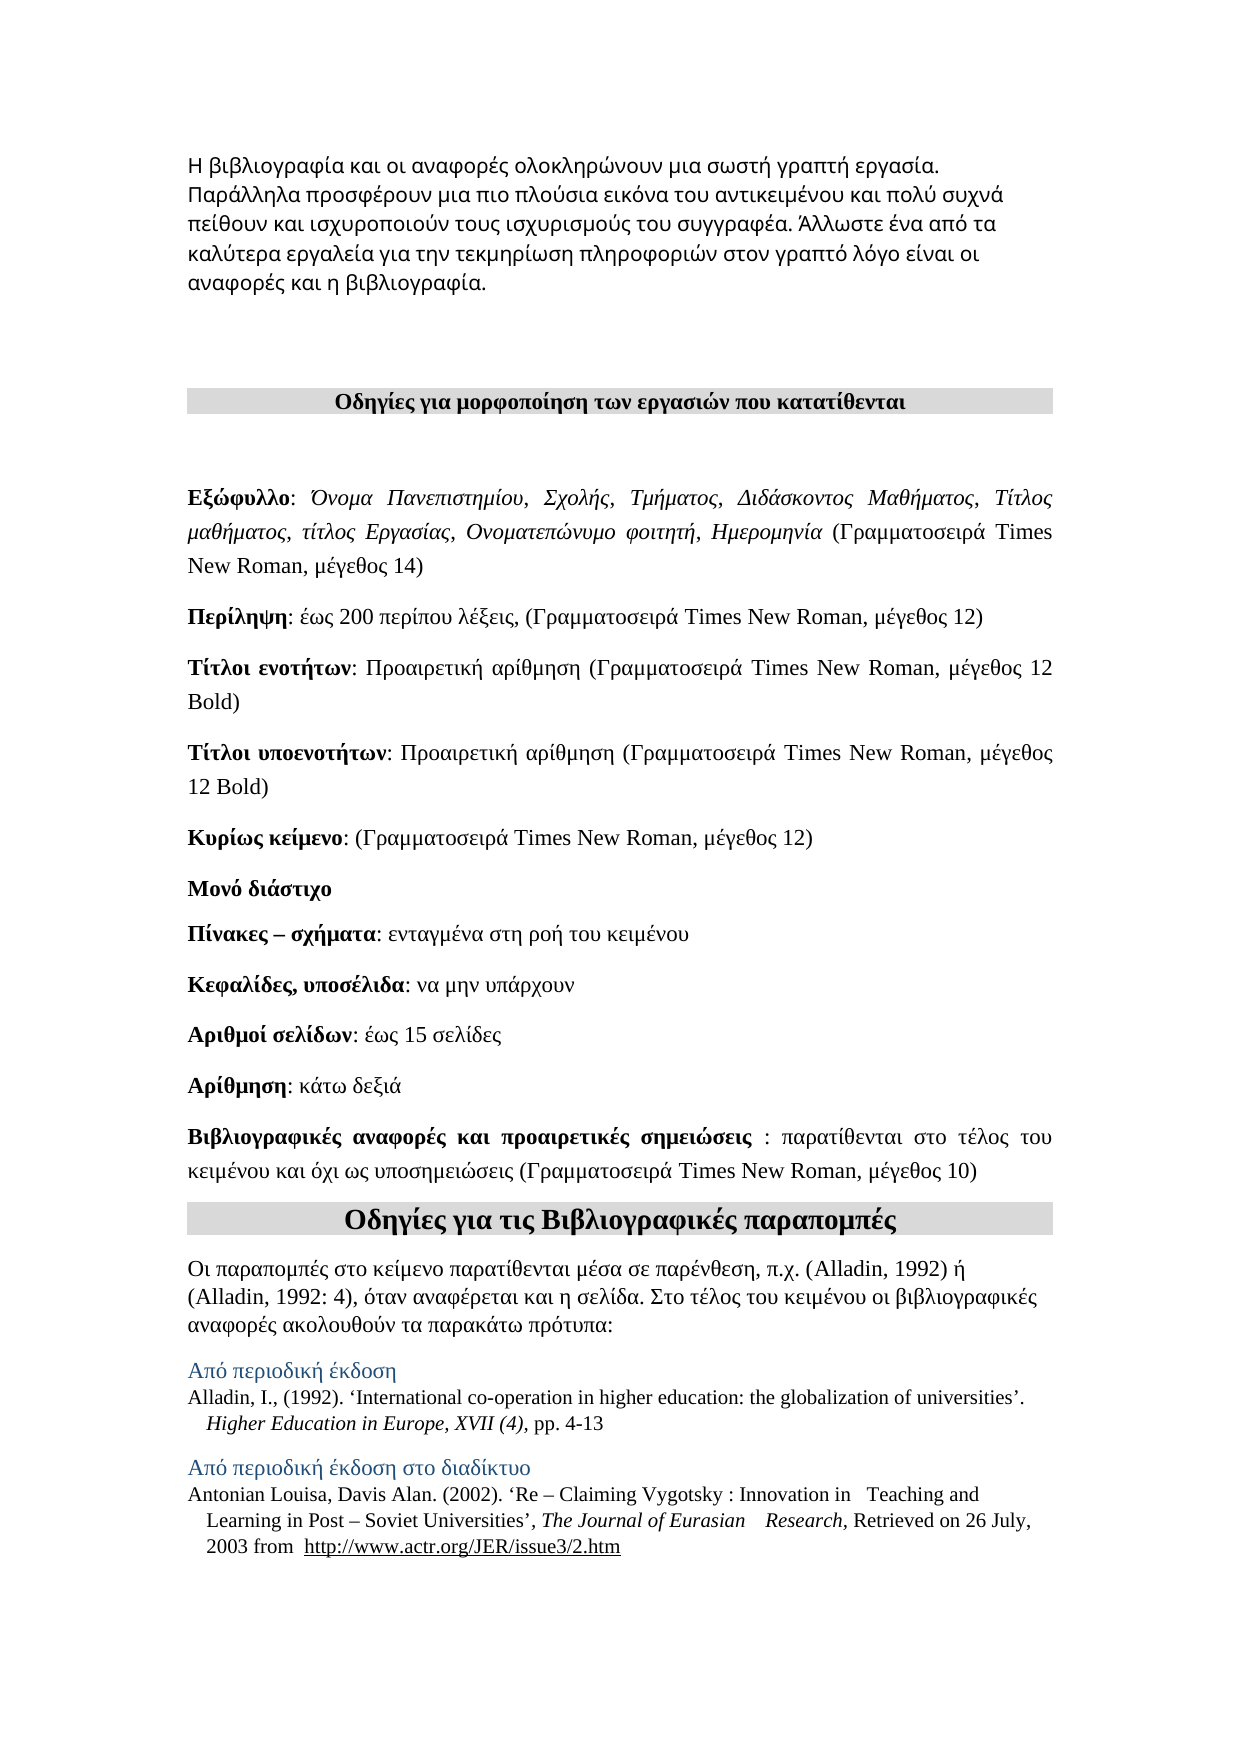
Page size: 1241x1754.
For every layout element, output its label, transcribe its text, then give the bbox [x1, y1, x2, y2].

text Βιβλιογραφικές αναφορές και προαιρετικές σημειώσεις : παρατίθενται στο τέλος του κειμένου και όχι ως υποσημειώσεις (Γραμματοσειρά Times New Roman, μέγεθος 10) [187, 1123, 1053, 1184]
text Antonian Louisa, Davis Alan. (2002). ‘Re – Claiming Vygotsky : Innovation in Teaching and Learning in Post – Soviet Universities’, The Journal of Eurasian Research, Retrieved on 26 July, 2003 from http://www.actr.org/JER/issue3/2.htm [187, 1482, 1053, 1558]
text Πίνακες – σχήματα: ενταγμένα στη ροή του κειμένου [187, 920, 1053, 946]
text Εξώφυλλο: Όνομα Πανεπιστημίου, Σχολής, Τμήματος, Διδάσκοντος Μαθήματος, Τίτλος μαθήματος, τίτλος Εργασίας, Ονοματεπώνυμο φοιτητή, Ημερομηνία (Γραμματοσειρά Times New Roman, μέγεθος 14) [187, 484, 1053, 578]
text Η βιβλιογραφία και οι αναφορές ολοκληρώνουν μια σωστή γραπτή εργασία. Παράλληλα προσφέρουν μια πιο πλούσια εικόνα του αντικειμένου και πολύ συχνά πείθουν και ισχυροποιούν τους ισχυρισμούς του συγγραφέα. Άλλωστε ένα από τα καλύτερα εργαλεία για την τεκμηρίωση πληροφοριών στον γραπτό λόγο είναι οι αναφορές και η βιβλιογραφία. [187, 150, 1053, 296]
subtitle Από περιοδική έκδοση [187, 1357, 1053, 1383]
text Οδηγίες για τις Βιβλιογραφικές παραπομπές [187, 1202, 1053, 1235]
text Κεφαλίδες, υποσέλιδα: να μην υπάρχουν [187, 971, 1053, 997]
text Οδηγίες για μορφοποίηση των εργασιών που κατατίθενται [187, 388, 1053, 414]
text Τίτλοι ενοτήτων: Προαιρετική αρίθμηση (Γραμματοσειρά Times New Roman, μέγεθος 12 Bold) [187, 654, 1053, 714]
text Τίτλοι υποενοτήτων: Προαιρετική αρίθμηση (Γραμματοσειρά Times New Roman, μέγεθος 12 Bold) [187, 739, 1053, 799]
text Περίληψη: έως 200 περίπου λέξεις, (Γραμματοσειρά Times New Roman, μέγεθος 12) [187, 603, 1053, 629]
text Alladin, I., (1992). ‘International co-operation in higher education: the globalization of universities’. Higher Education in Europe, XVII (4), pp. 4-13 [187, 1385, 1053, 1435]
subtitle Από περιοδική έκδοση στο διαδίκτυο [187, 1454, 1053, 1480]
text Αριθμοί σελίδων: έως 15 σελίδες [187, 1021, 1053, 1048]
text Κυρίως κείμενο: (Γραμματοσειρά Times New Roman, μέγεθος 12) [187, 824, 1053, 850]
text Μονό διάστιχο [187, 875, 1053, 901]
text Οι παραπομπές στο κείμενο παρατίθενται μέσα σε παρένθεση, π.χ. (Alladin, 1992) ή (Alladin, 1992: 4), όταν αναφέρεται και η σελίδα. Στο τέλος του κειμένου οι βιβλιογραφικές αναφορές ακολουθούν τα παρακάτω πρότυπα: [187, 1255, 1053, 1338]
text Αρίθμηση: κάτω δεξιά [187, 1072, 1053, 1099]
